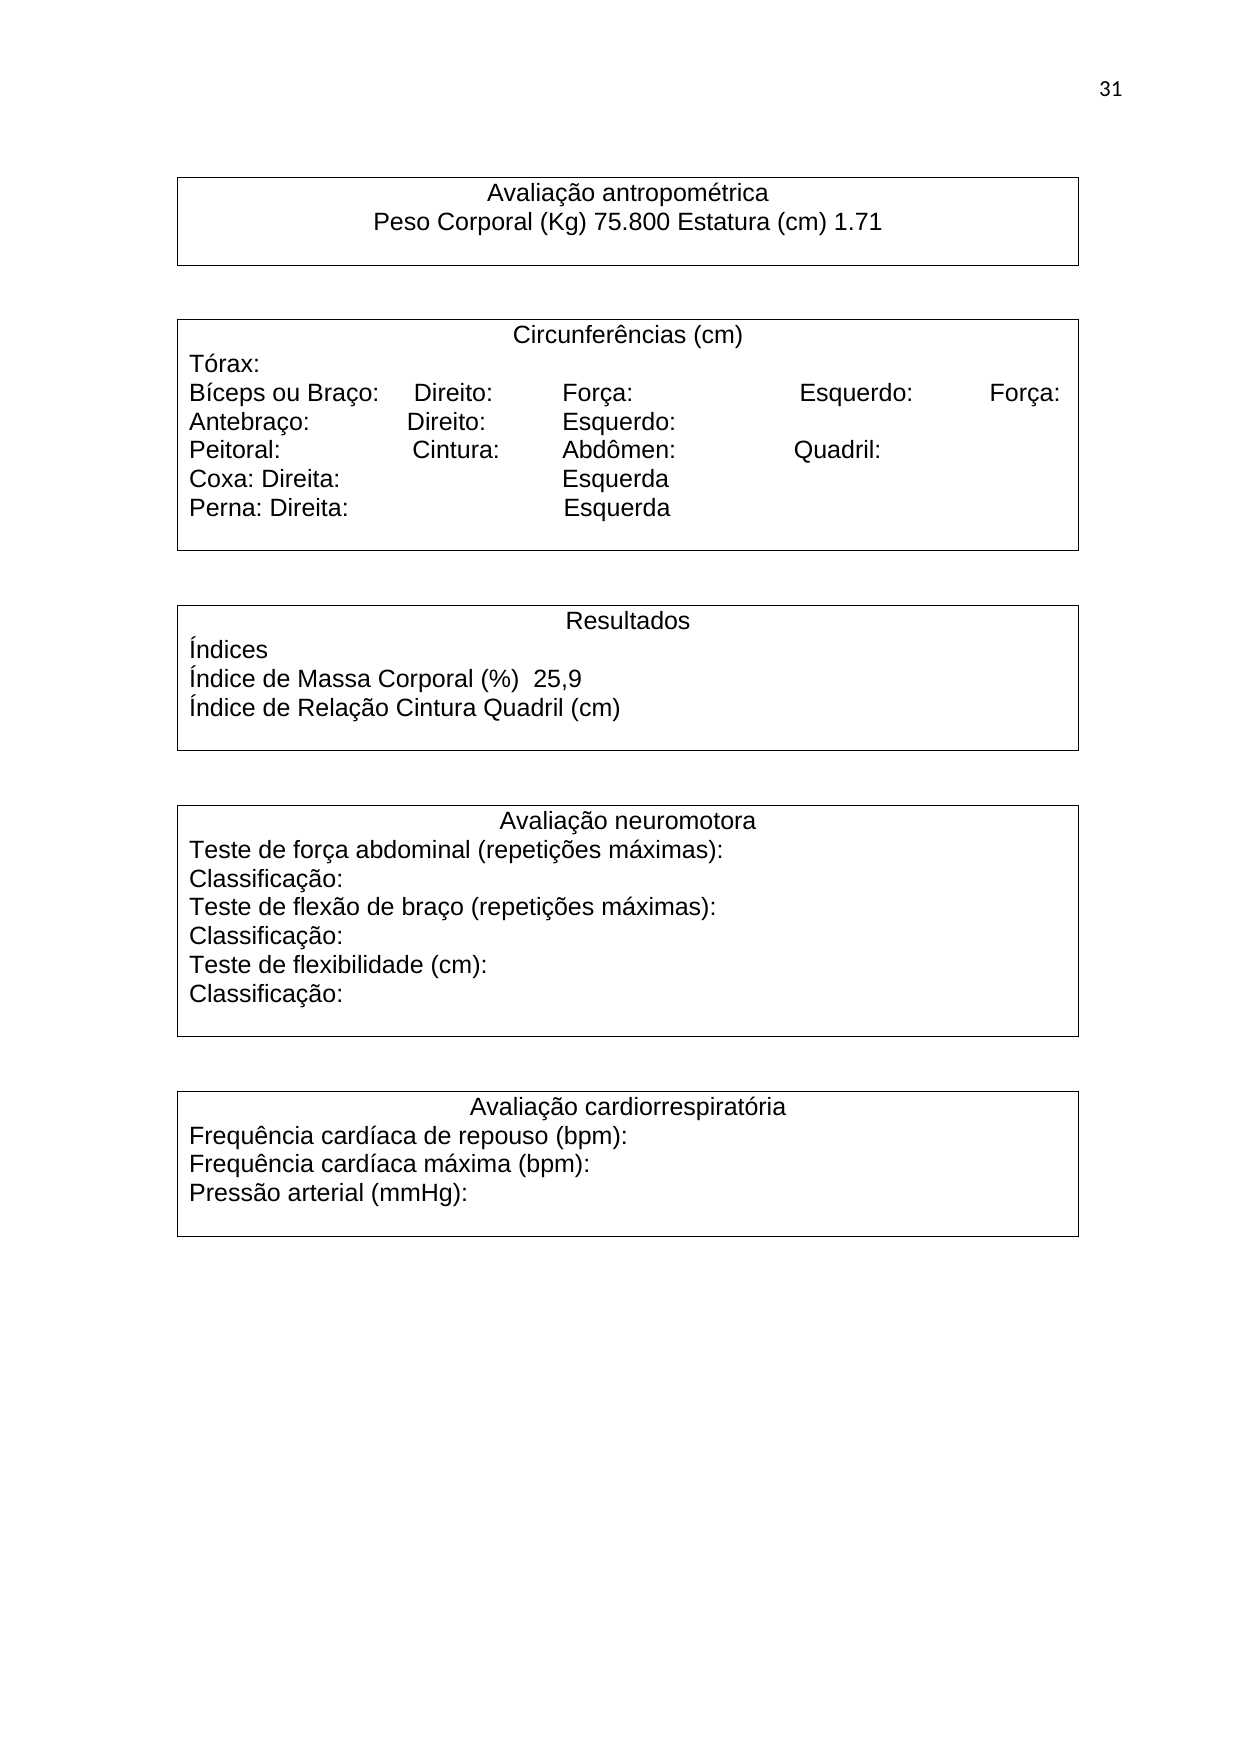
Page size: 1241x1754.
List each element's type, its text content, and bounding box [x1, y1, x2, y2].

table_header Avaliação neuromotora Teste de força abdominal (repetições máximas): Classificação: Teste de flexão de braço (repetições máximas): Classificação: Teste de flexibilidade (cm): Classificação: [178, 806, 1078, 1036]
table_header Avaliação cardiorrespiratória Frequência cardíaca de repouso (bpm): Frequência cardíaca máxima (bpm): Pressão arterial (mmHg): [178, 1092, 1078, 1236]
table_header Resultados Índices Índice de Massa Corporal (%) 25,9 Índice de Relação Cintura Quadril (cm) [178, 606, 1078, 750]
table_header Avaliação antropométrica Peso Corporal (Kg) 75.800 Estatura (cm) 1.71 [178, 178, 1078, 264]
table_header Circunferências (cm) Tórax: Bíceps ou Braço: Direito: Força: Esquerdo: Força: Antebraço: Direito: Esquerdo: Peitoral: Cintura: Abdômen: Quadril: Coxa: Direita: Esquerda Perna: Direita: Esquerda [178, 320, 1078, 550]
